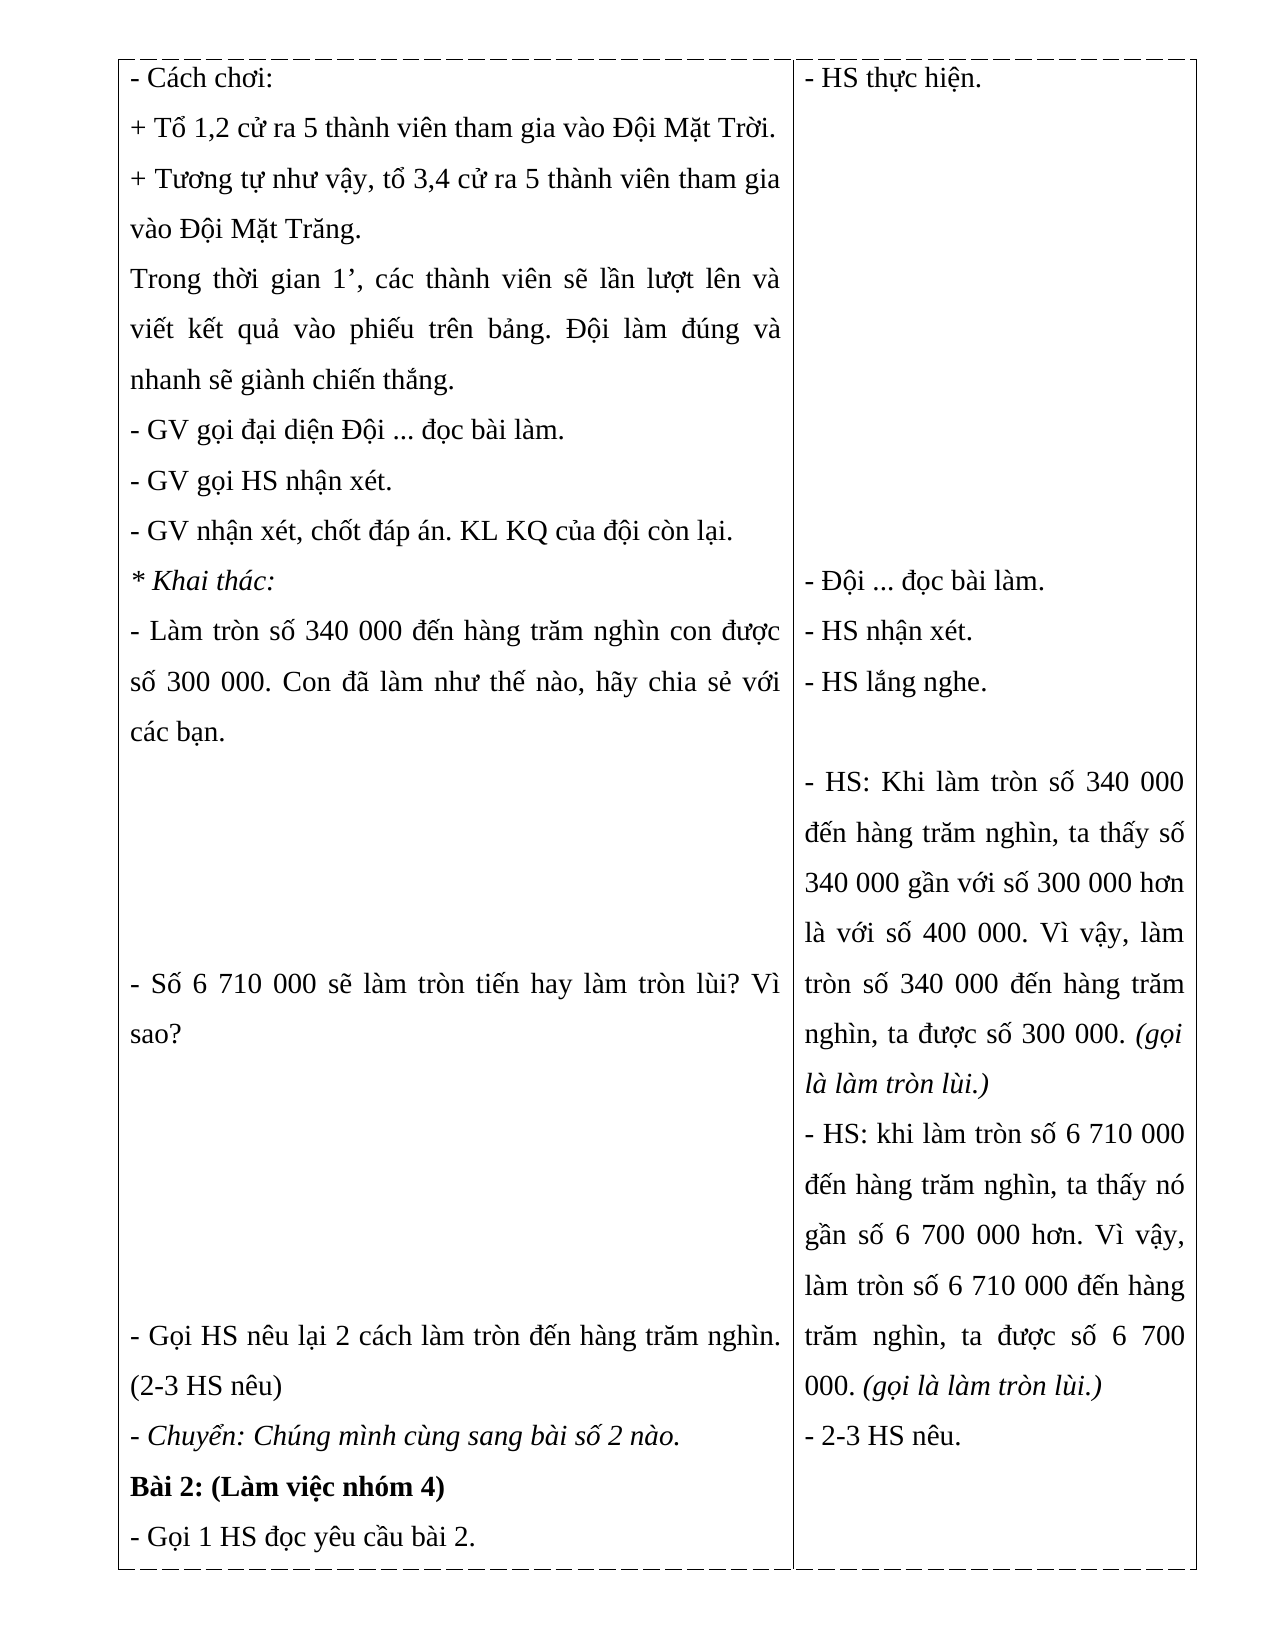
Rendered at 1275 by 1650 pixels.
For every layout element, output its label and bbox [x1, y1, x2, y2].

table_cell [119, 59, 793, 1569]
table_cell [793, 59, 1196, 1569]
